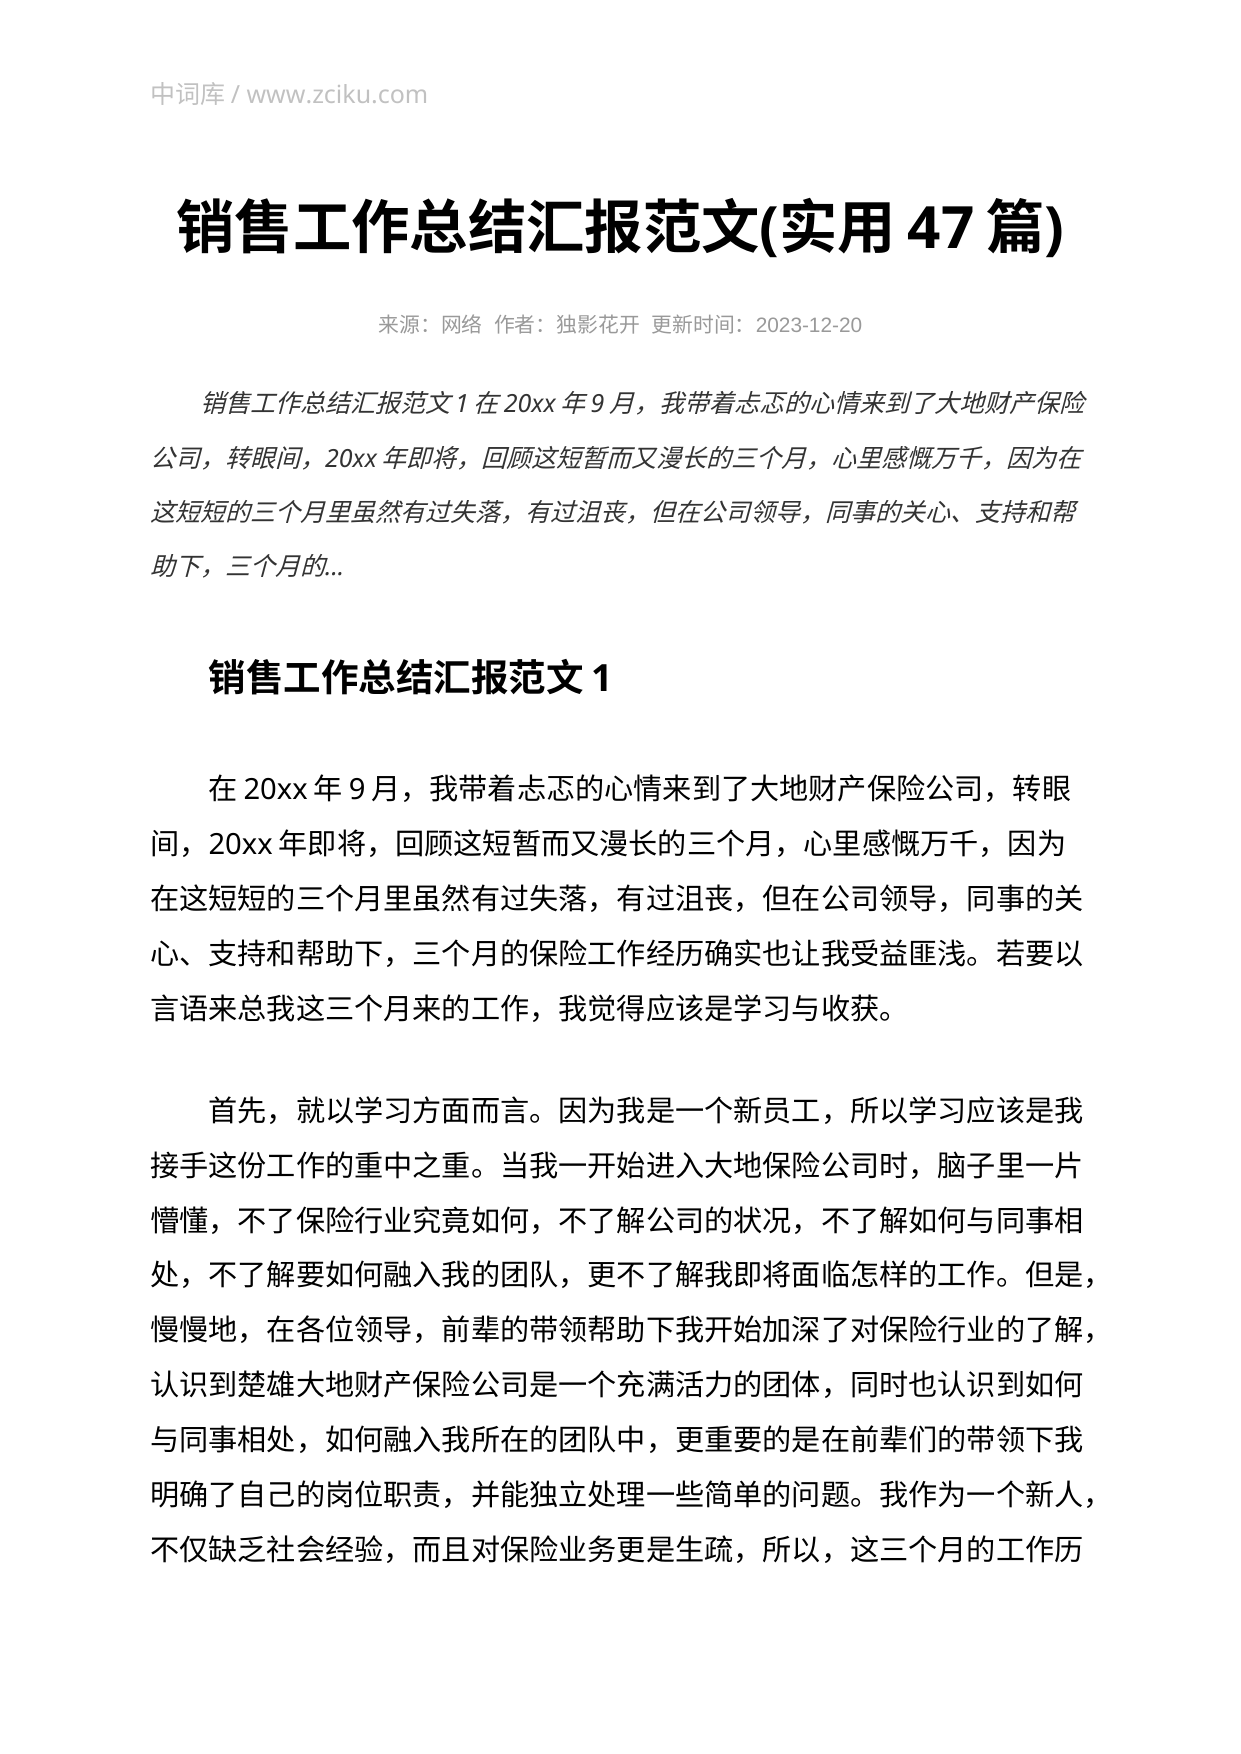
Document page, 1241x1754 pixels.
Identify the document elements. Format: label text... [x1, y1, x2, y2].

text 在20xx年9月，我带着忐忑的心情来到了大地财产保险公司，转眼间，20xx年即将，回顾这短暂而又漫长的三个月，心里感慨万千，因为在这短短的三个月里虽然有过失落，有过沮丧，但在公司领导，同事的关心、支持和帮助下，三个月的保险工作经历确实也让我受益匪浅。若要以言语来总我这三个月来的工作，我觉得应该是学习与收获。 [150, 766, 1090, 1028]
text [150, 1087, 1090, 1569]
subtitle 销售工作总结汇报范文(实用47篇) [150, 181, 1090, 266]
text 来源：网络 作者：独影花开 更新时间：2023-12-20 [150, 313, 1090, 337]
text 销售工作总结汇报范文1 [150, 648, 1090, 703]
text 销售工作总结汇报范文1在20xx年9月，我带着忐忑的心情来到了大地财产保险公司，转眼间，20xx年即将，回顾这短暂而又漫长的三个月，心里感慨万千，因为在这短短的三个月里虽然有过失落，有过沮丧，但在公司领导，同事的关心、支持和帮助下，三个月的... [150, 384, 1090, 583]
